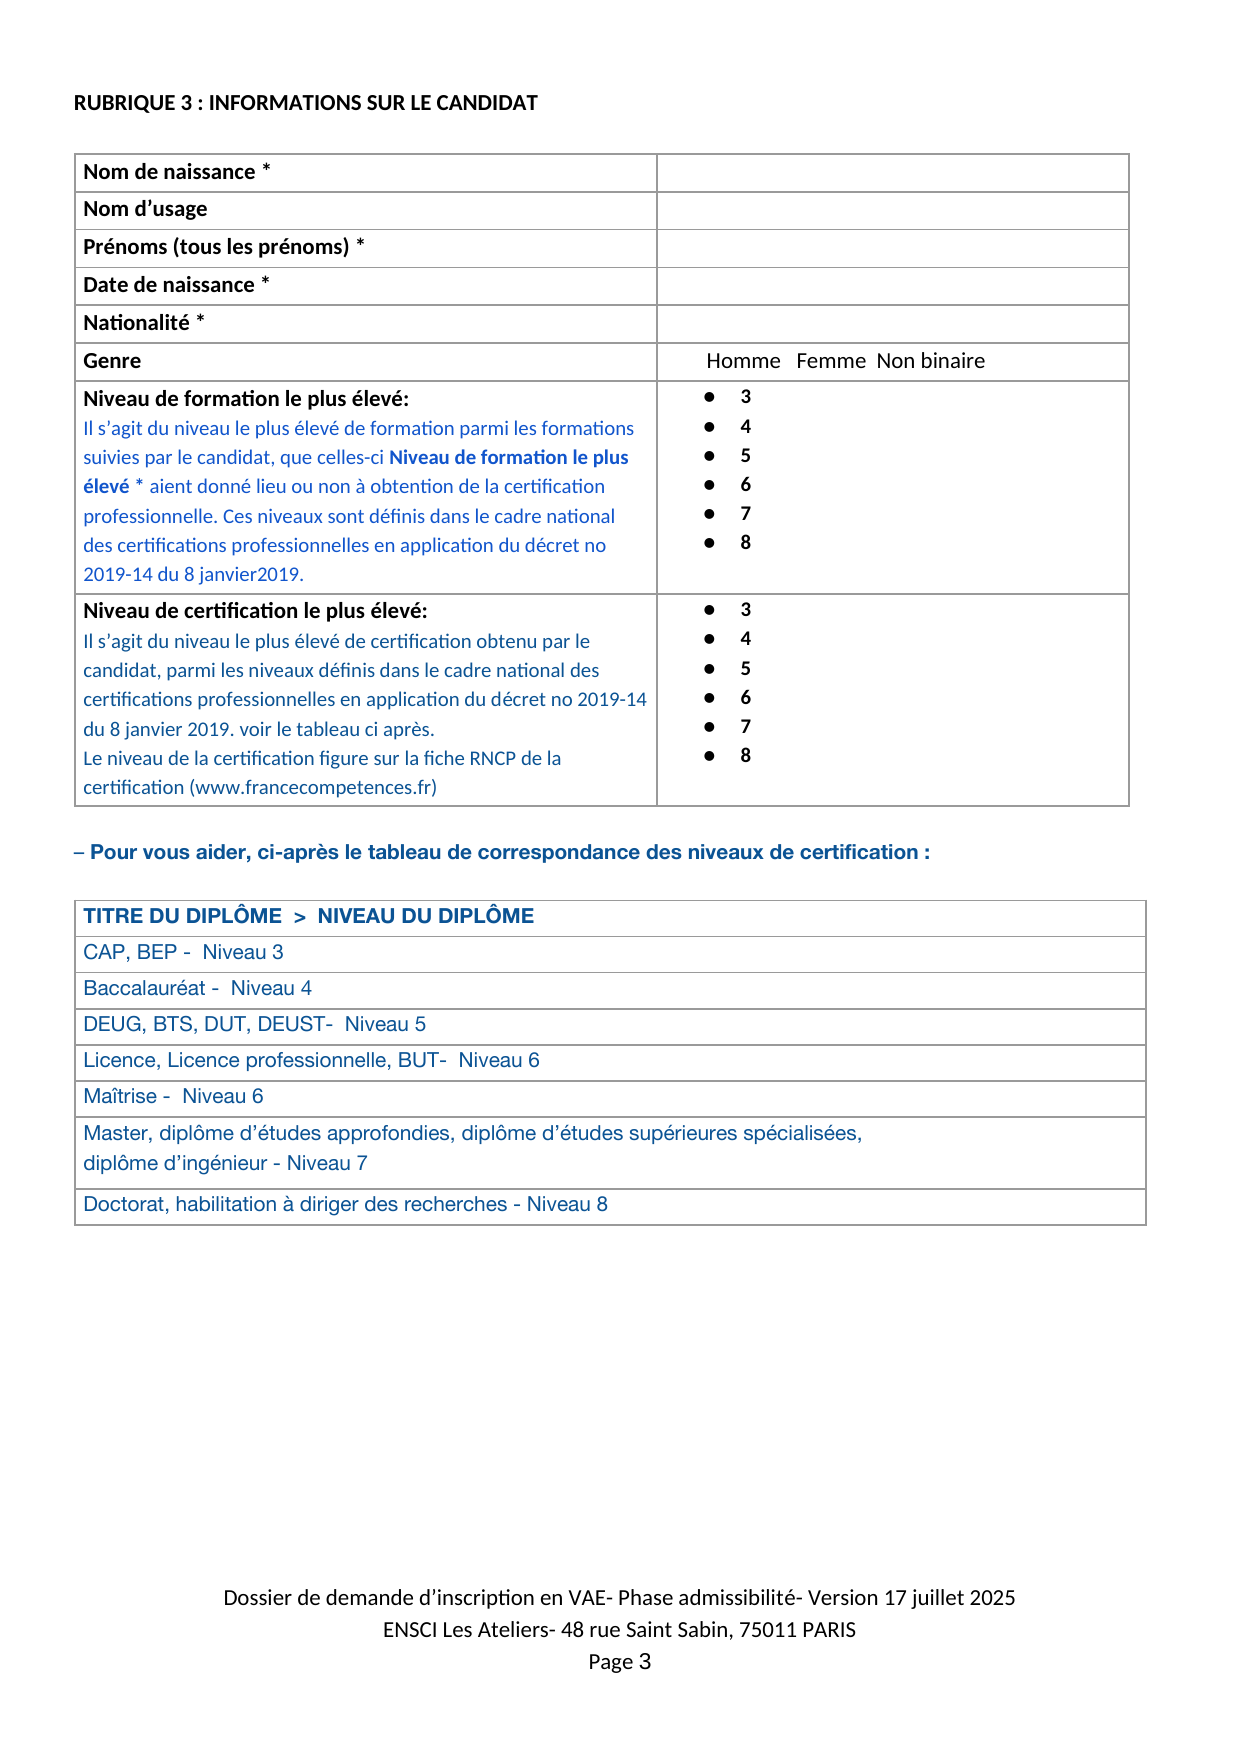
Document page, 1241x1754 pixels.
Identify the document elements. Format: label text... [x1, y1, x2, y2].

table_cell Master, diplôme d’études approfondies, diplôme d’études supérieures spécialisées, diplôme d’ingénieur - Niveau 7 [76, 1118, 1145, 1188]
table_cell Licence, Licence professionnelle, BUT- Niveau 6 [76, 1046, 1145, 1080]
table_cell Niveau de certification le plus élevé: Il s’agit du niveau le plus élevé de certification obtenu par le candidat, parmi les niveaux définis dans le cadre national des certifications professionnelles en application du décret no 2019-14 du 8 janvier 2019. voir le tableau ci après. Le niveau de la certification figure sur la fiche RNCP de la certification (www.francecompetences.fr) [76, 595, 656, 805]
table_cell Doctorat, habilitation à diriger des recherches - Niveau 8 [76, 1190, 1145, 1224]
table_cell Baccalauréat - Niveau 4 [76, 973, 1145, 1008]
table_cell 3 4 5 6 7 8 [658, 595, 1128, 805]
table_cell Niveau de formation le plus élevé: Il s’agit du niveau le plus élevé de formation parmi les formations suivies par le candidat, que celles-ci Niveau de formation le plus élevé * aient donné lieu ou non à obtention de la certification professionnelle. Ces niveaux sont définis dans le cadre national des certifications professionnelles en application du décret no 2019-14 du 8 janvier2019. [76, 382, 656, 593]
table_cell 3 4 5 6 7 8 [658, 382, 1128, 593]
table_cell [658, 268, 1128, 304]
table_cell DEUG, BTS, DUT, DEUST- Niveau 5 [76, 1010, 1145, 1044]
table_header [658, 155, 1128, 191]
table_header TITRE DU DIPLÔME > NIVEAU DU DIPLÔME [76, 901, 1145, 936]
table_cell Maîtrise - Niveau 6 [76, 1082, 1145, 1116]
table_cell Genre [76, 344, 656, 380]
table_cell Prénoms (tous les prénoms) * [76, 230, 656, 266]
table_header Nom de naissance * [76, 155, 656, 191]
table_cell Nom d’usage [76, 193, 656, 228]
table_cell CAP, BEP - Niveau 3 [76, 937, 1145, 972]
text – Pour vous aider, ci-après le tableau de correspondance des niveaux de certification : [74, 839, 1166, 866]
table_cell Homme Femme Non binaire [658, 344, 1128, 380]
table_cell Date de naissance * [76, 268, 656, 304]
table_cell Nationalité * [76, 306, 656, 342]
table_cell [658, 193, 1128, 228]
table_cell [658, 230, 1128, 266]
text RUBRIQUE 3 : INFORMATIONS SUR LE CANDIDAT [74, 88, 1166, 117]
table_cell [658, 306, 1128, 342]
